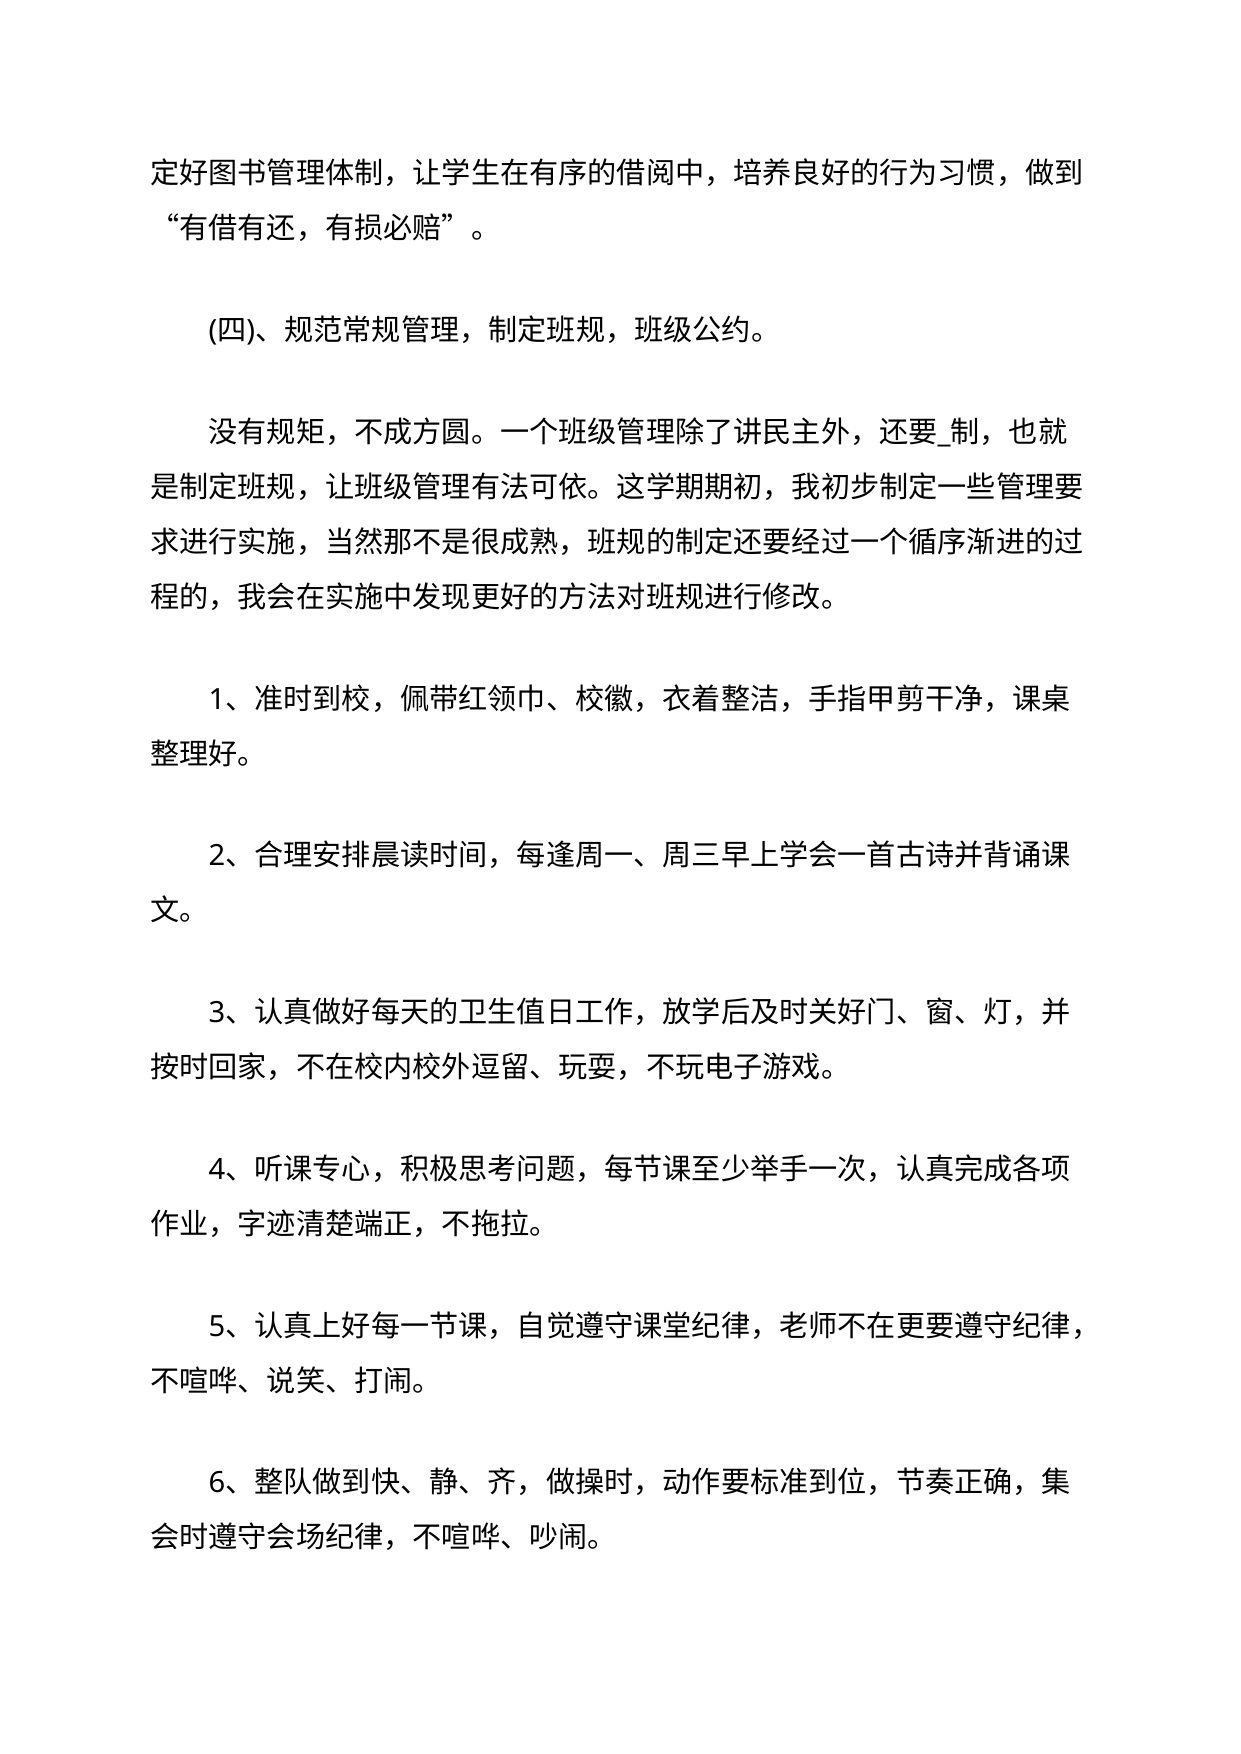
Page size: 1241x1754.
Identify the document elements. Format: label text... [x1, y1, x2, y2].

text 没有规矩，不成方圆。一个班级管理除了讲民主外，还要_制，也就是制定班规，让班级管理有法可依。这学期期初，我初步制定一些管理要求进行实施，当然那不是很成熟，班规的制定还要经过一个循序渐进的过程的，我会在实施中发现更好的方法对班规进行修改。 [150, 409, 1090, 616]
text 6、整队做到快、静、齐，做操时，动作要标准到位，节奏正确，集会时遵守会场纪律，不喧哗、吵闹。 [150, 1459, 1090, 1556]
text 5、认真上好每一节课，自觉遵守课堂纪律，老师不在更要遵守纪律，不喧哗、说笑、打闹。 [150, 1302, 1090, 1399]
text 2、合理安排晨读时间，每逢周一、周三早上学会一首古诗并背诵课文。 [150, 832, 1090, 929]
text 4、听课专心，积极思考问题，每节课至少举手一次，认真完成各项作业，字迹清楚端正，不拖拉。 [150, 1146, 1090, 1243]
text 1、准时到校，佩带红领巾、校徽，衣着整洁，手指甲剪干净，课桌整理好。 [150, 675, 1090, 772]
text 3、认真做好每天的卫生值日工作，放学后及时关好门、窗、灯，并按时回家，不在校内校外逗留、玩耍，不玩电子游戏。 [150, 989, 1090, 1086]
text (四)、规范常规管理，制定班规，班级公约。 [150, 307, 1090, 349]
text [150, 150, 1090, 247]
